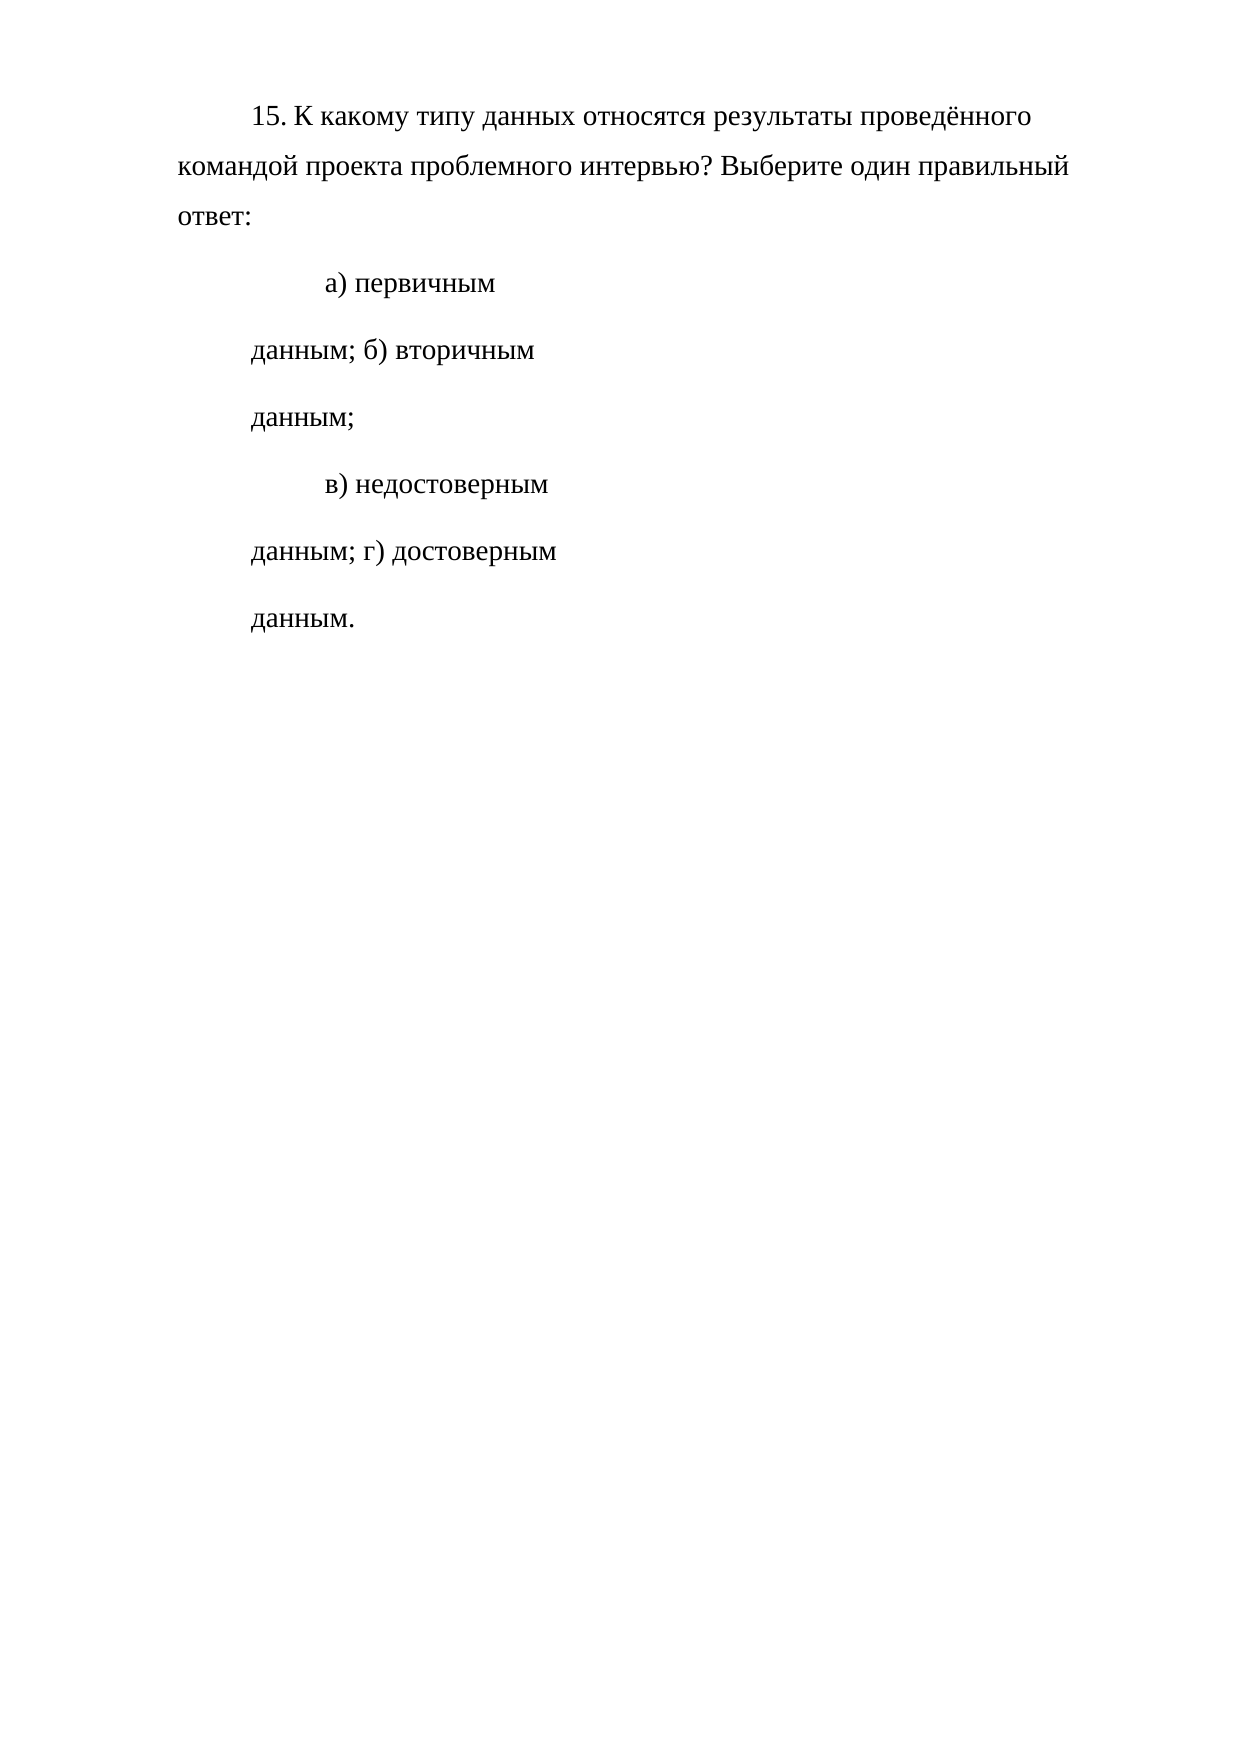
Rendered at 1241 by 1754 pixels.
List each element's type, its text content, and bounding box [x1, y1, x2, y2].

list К какому типу данных относятся результаты проведённого командой проекта проблемного интервью? Выберите один правильный ответ: [177, 98, 1151, 232]
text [251, 265, 547, 433]
text в) недостоверным данным; г) достоверным данным. [251, 466, 603, 634]
